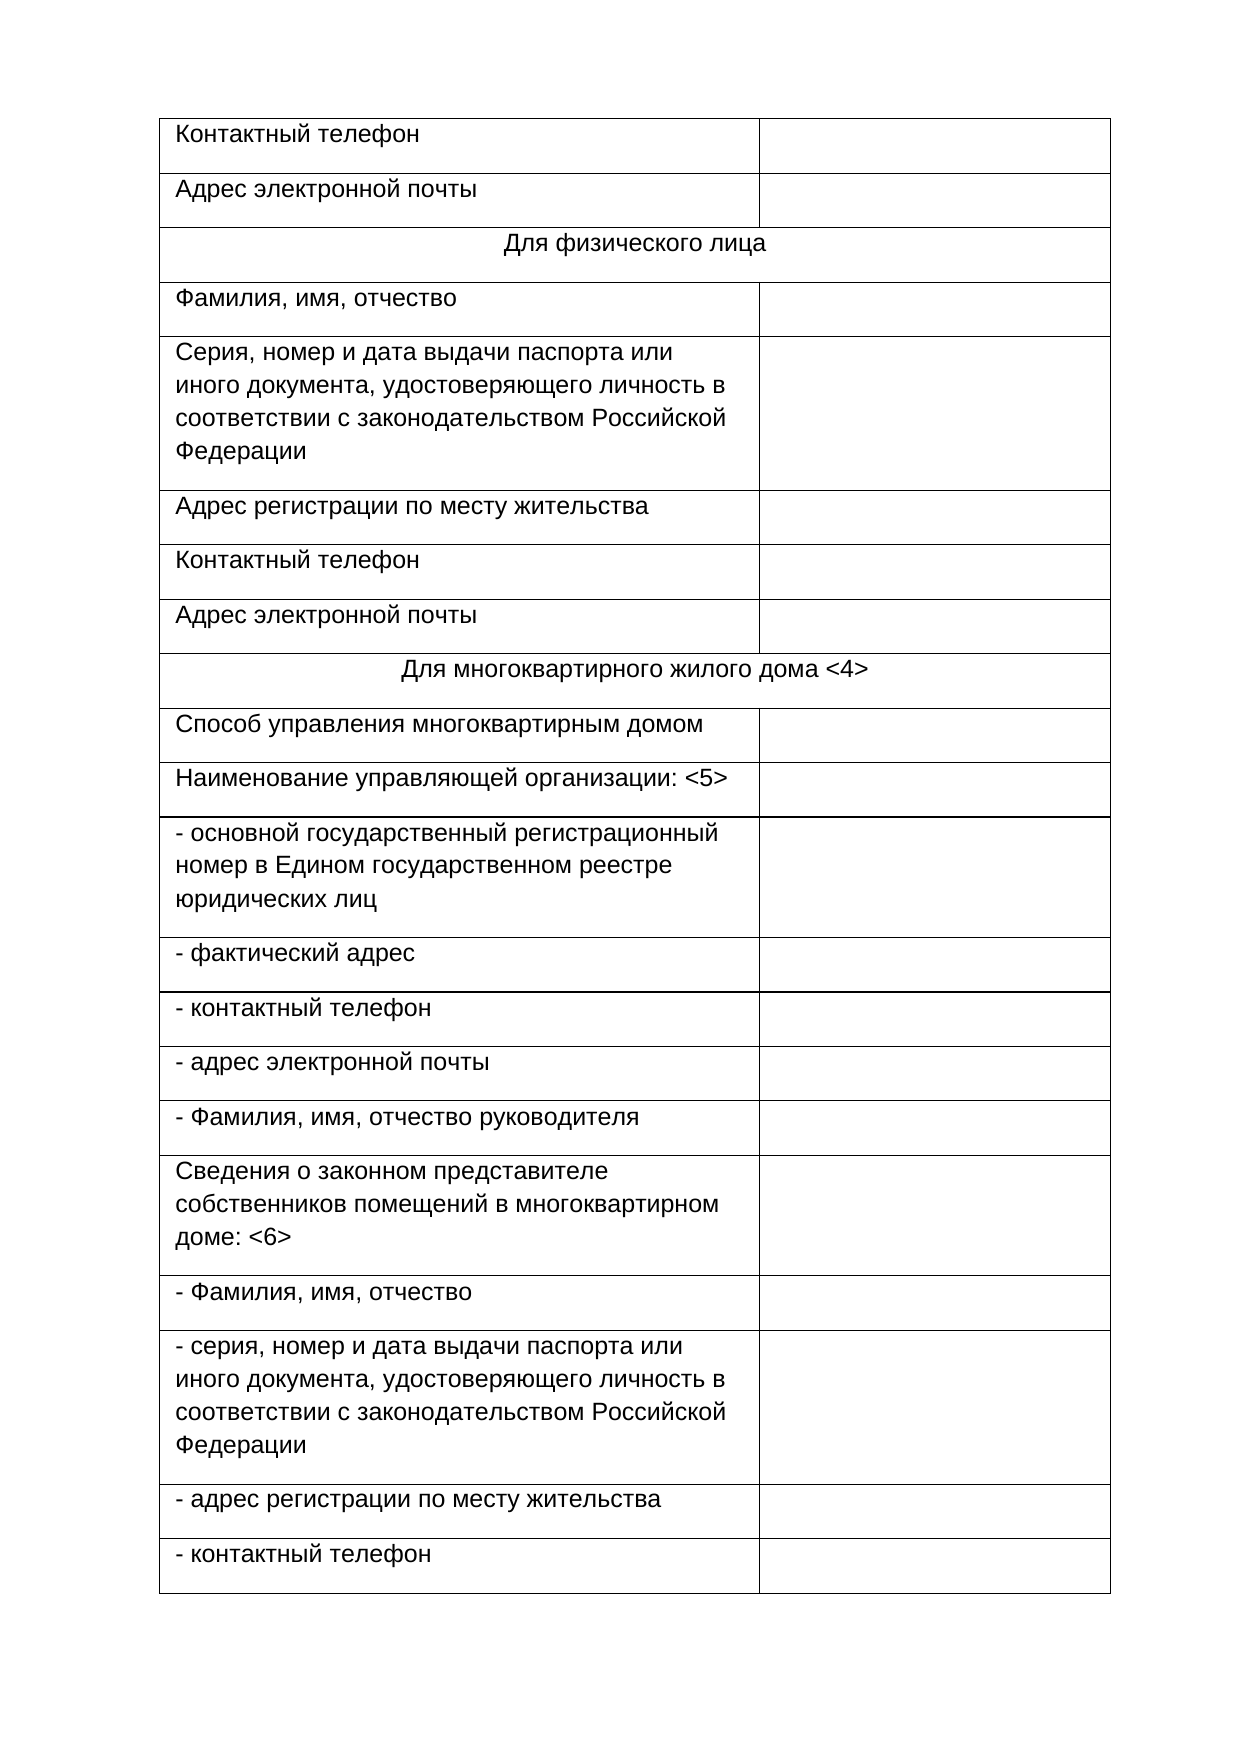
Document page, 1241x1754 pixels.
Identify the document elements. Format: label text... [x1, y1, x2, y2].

table_cell [760, 337, 1110, 489]
table_cell Серия, номер и дата выдачи паспорта или иного документа, удостоверяющего личность в соответствии с законодательством Российской Федерации [160, 337, 759, 489]
table_cell [760, 1485, 1110, 1538]
table_cell Контактный телефон [160, 545, 759, 598]
table_cell [760, 1156, 1110, 1275]
table_cell Адрес регистрации по месту жительства [160, 491, 759, 544]
table_cell Наименование управляющей организации: <5> [160, 763, 759, 816]
table_cell [760, 283, 1110, 336]
table_cell - контактный телефон [160, 993, 759, 1046]
table_cell [760, 1331, 1110, 1483]
table_cell [760, 174, 1110, 227]
table_cell - адрес электронной почты [160, 1047, 759, 1100]
table_cell Адрес электронной почты [160, 174, 759, 227]
table_cell - основной государственный регистрационный номер в Едином государственном реестре юридических лиц [160, 818, 759, 937]
table_cell [760, 1539, 1110, 1592]
table_cell - контактный телефон [160, 1539, 759, 1592]
table_cell [760, 1101, 1110, 1155]
table_cell [760, 763, 1110, 816]
table_cell [760, 545, 1110, 598]
table_cell [760, 1276, 1110, 1330]
table_cell - серия, номер и дата выдачи паспорта или иного документа, удостоверяющего личность в соответствии с законодательством Российской Федерации [160, 1331, 759, 1483]
table_cell [760, 600, 1110, 653]
table_cell [760, 491, 1110, 544]
table_cell [760, 993, 1110, 1046]
table_cell [760, 119, 1110, 173]
table_cell [760, 818, 1110, 937]
table_cell Способ управления многоквартирным домом [160, 709, 759, 762]
table_cell Адрес электронной почты [160, 600, 759, 653]
table_cell [760, 709, 1110, 762]
table_cell Для физического лица [160, 228, 1110, 282]
table_cell Для многоквартирного жилого дома <4> [160, 654, 1110, 707]
table_cell - фактический адрес [160, 938, 759, 991]
table_cell - Фамилия, имя, отчество [160, 1276, 759, 1330]
table_cell - Фамилия, имя, отчество руководителя [160, 1101, 759, 1155]
table_cell - адрес регистрации по месту жительства [160, 1485, 759, 1538]
table_cell [760, 1047, 1110, 1100]
table_cell Сведения о законном представителе собственников помещений в многоквартирном доме: <6> [160, 1156, 759, 1275]
table_cell Фамилия, имя, отчество [160, 283, 759, 336]
table_cell [760, 938, 1110, 991]
table_cell Контактный телефон [160, 119, 759, 173]
